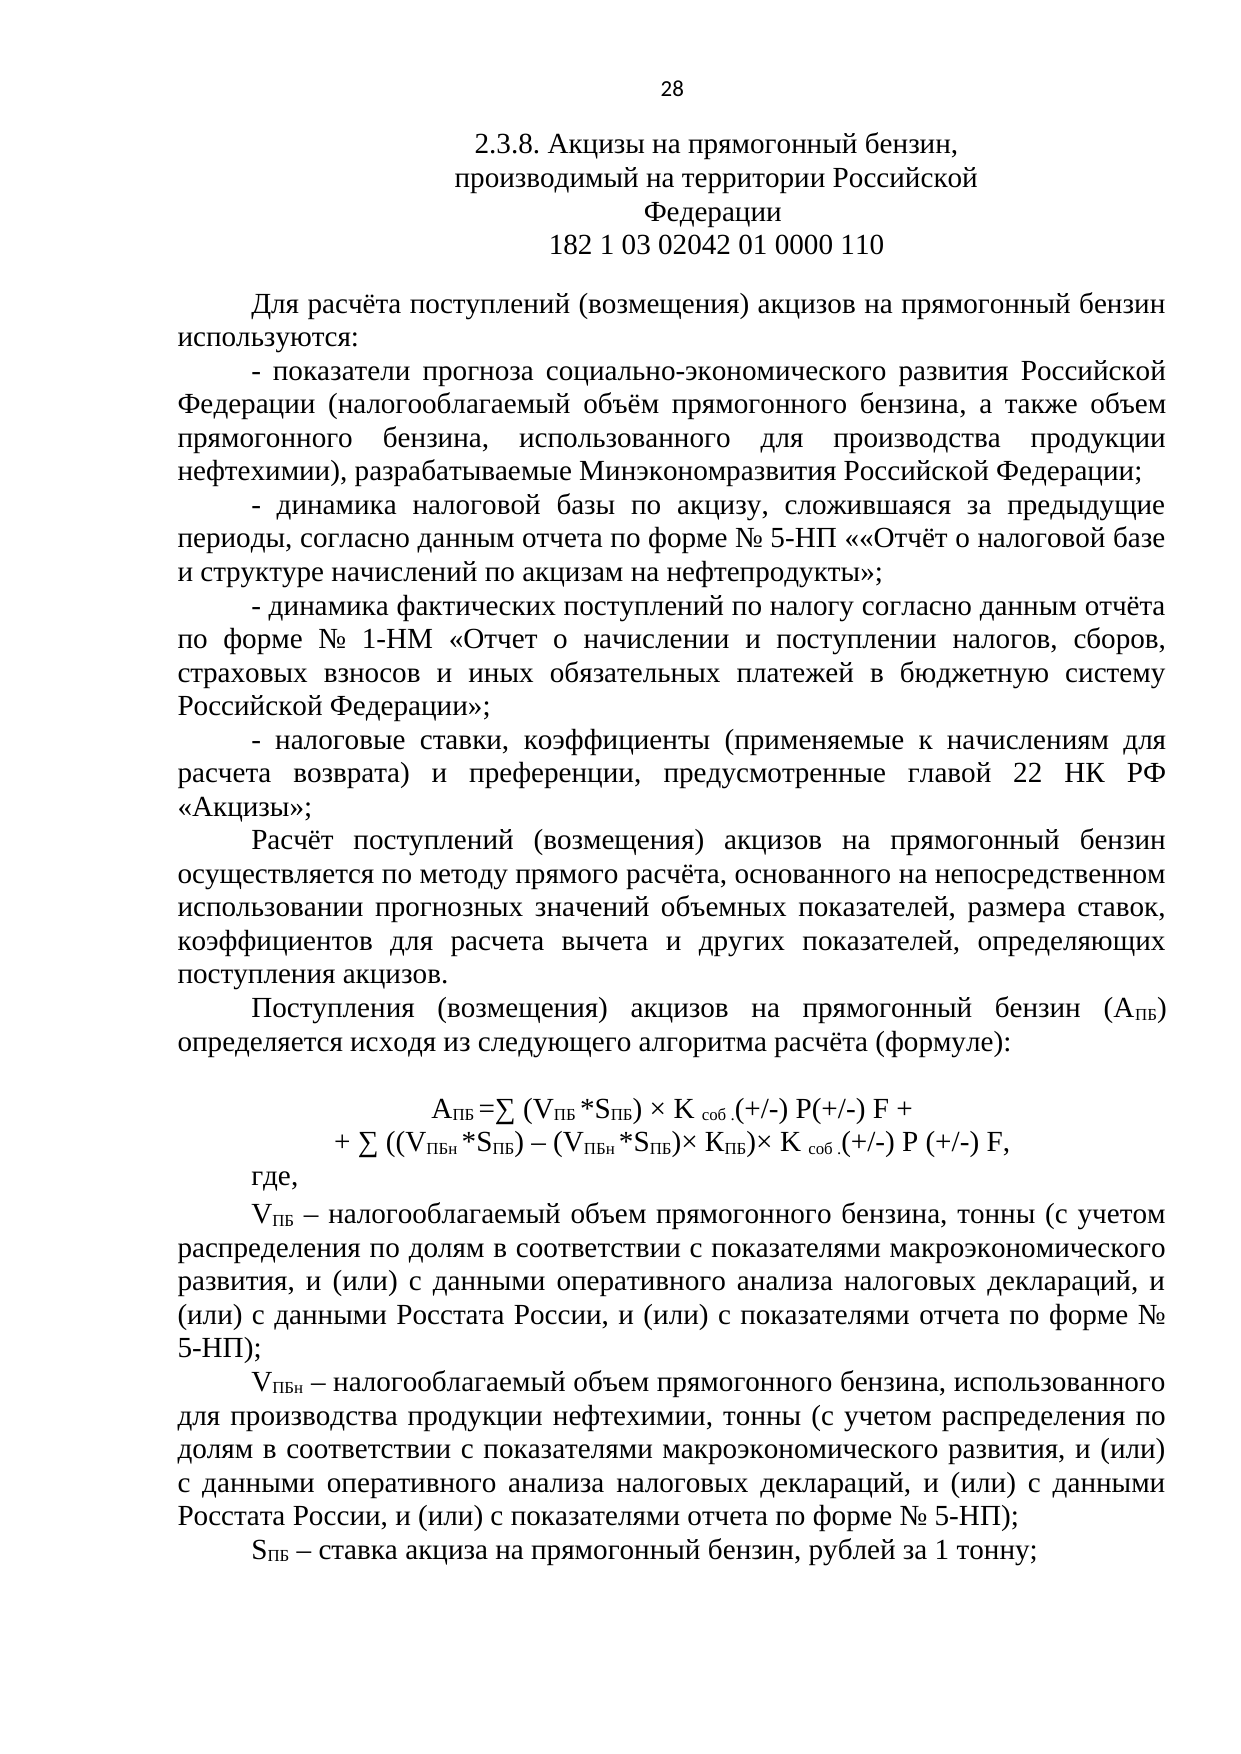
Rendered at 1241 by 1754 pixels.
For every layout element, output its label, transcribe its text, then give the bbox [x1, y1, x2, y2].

text SПБ – ставка акциза на прямогонный бензин, рублей за 1 тонну; [177, 1532, 1167, 1565]
text Расчёт поступлений (возмещения) акцизов на прямогонный бензин осуществляется по методу прямого расчёта, основанного на непосредственном использовании прогнозных значений объемных показателей, размера ставок, коэффициентов для расчета вычета и других показателей, определяющих поступления акцизов. [177, 822, 1167, 990]
text АПБ =∑ (VПБ *SПБ) × K соб .(+/-) P(+/-) F + [177, 1091, 1167, 1124]
text + ∑ ((VПБн *SПБ) – (VПБн *SПБ)× КПБ)× K соб .(+/-) P (+/-) F, [177, 1124, 1167, 1158]
text VПБ – налогооблагаемый объем прямогонного бензина, тонны (с учетом распределения по долям в соответствии с показателями макроэкономического развития, и (или) с данными оперативного анализа налоговых деклараций, и (или) с данными Росстата России, и (или) с показателями отчета по форме № 5-НП); [177, 1196, 1167, 1364]
text - показатели прогноза социально-экономического развития Российской Федерации (налогооблагаемый объём прямогонного бензина, а также объем прямогонного бензина, использованного для производства продукции нефтехимии), разрабатываемые Минэкономразвития Российской Федерации; [177, 353, 1167, 487]
subtitle 2.3.8. Акцизы на прямогонный бензин, производимый на территории Российской Федерации 182 1 03 02042 01 0000 110 [384, 127, 1048, 261]
text Для расчёта поступлений (возмещения) акцизов на прямогонный бензин используются: [177, 286, 1167, 353]
text - налоговые ставки, коэффициенты (применяемые к начислениям для расчета возврата) и преференции, предусмотренные главой 22 НК РФ «Акцизы»; [177, 722, 1167, 822]
text VПБн – налогооблагаемый объем прямогонного бензина, использованного для производства продукции нефтехимии, тонны (с учетом распределения по долям в соответствии с показателями макроэкономического развития, и (или) с данными оперативного анализа налоговых деклараций, и (или) с данными Росстата России, и (или) с показателями отчета по форме № 5-НП); [177, 1364, 1167, 1532]
text - динамика фактических поступлений по налогу согласно данным отчёта по форме № 1-НМ «Отчет о начислении и поступлении налогов, сборов, страховых взносов и иных обязательных платежей в бюджетную систему Российской Федерации»; [177, 588, 1167, 722]
text где, [177, 1158, 1167, 1191]
text - динамика налоговой базы по акцизу, сложившаяся за предыдущие периоды, согласно данным отчета по форме № 5-НП ««Отчёт о налоговой базе и структуре начислений по акцизам на нефтепродукты»; [177, 487, 1167, 588]
text Поступления (возмещения) акцизов на прямогонный бензин (АПБ) определяется исходя из следующего алгоритма расчёта (формуле): [177, 990, 1167, 1057]
